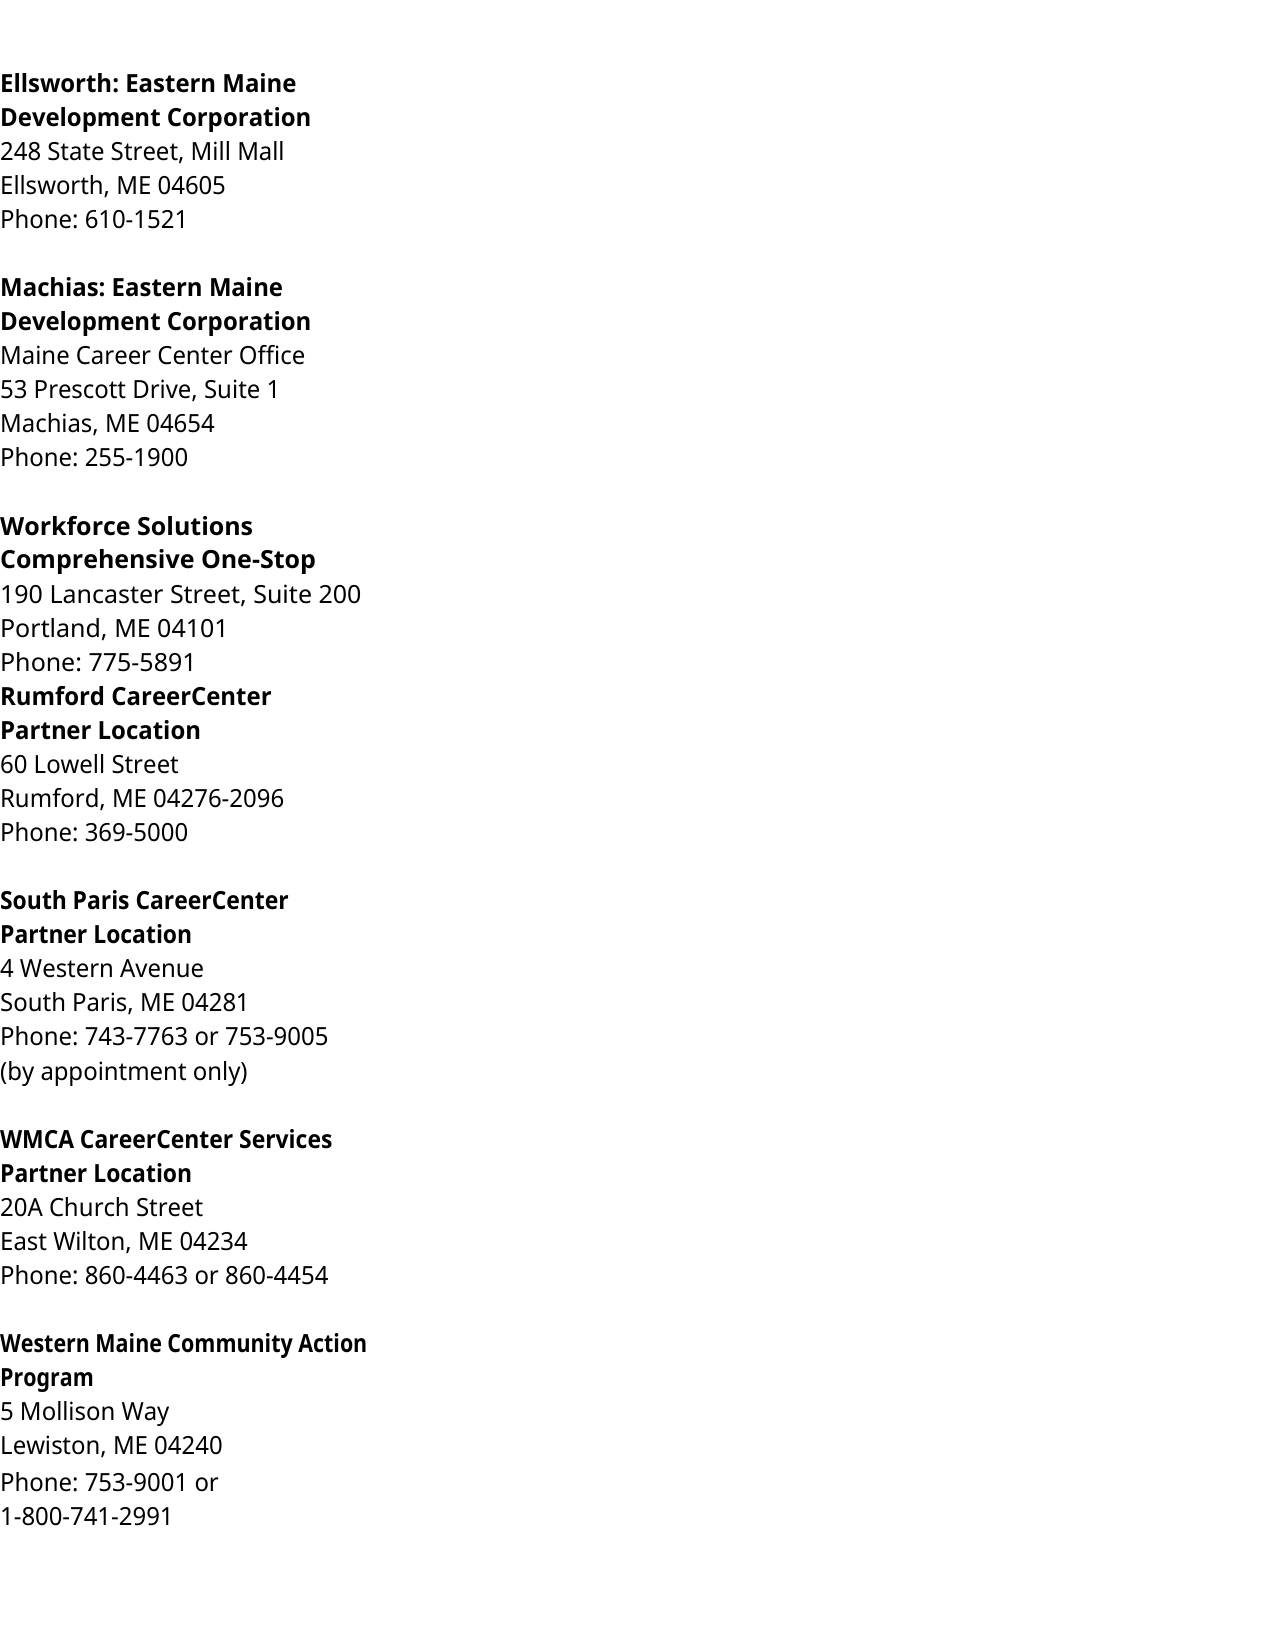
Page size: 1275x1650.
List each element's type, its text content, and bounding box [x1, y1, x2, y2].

text Machias: Eastern Maine [0, 270, 379, 304]
subtitle Phone: 753-9001 or 1-800-741-2991 [0, 1464, 278, 1533]
text Western Maine Community Action Program [0, 1326, 379, 1394]
text 60 Lowell Street [0, 747, 379, 781]
text Maine Career Center Office [0, 338, 379, 372]
text Rumford, ME 04276-2096 [0, 781, 379, 815]
text Partner Location [0, 712, 379, 747]
text Phone: 610-1521 [0, 202, 379, 236]
text 248 State Street, Mill Mall [0, 133, 379, 167]
text Ellsworth: Eastern Maine [0, 65, 379, 99]
text Partner Location [0, 1155, 379, 1189]
text Phone: 860-4463 or 860-4454 [0, 1257, 379, 1292]
text 53 Prescott Drive, Suite 1 [0, 372, 379, 406]
text Development Corporation [0, 99, 379, 133]
text Machias, ME 04654 [0, 406, 379, 440]
text WMCA CareerCenter Services [0, 1121, 379, 1155]
text Phone: 255-1900 [0, 440, 379, 474]
text South Paris CareerCenter [0, 883, 379, 917]
text Rumford CareerCenter [0, 678, 379, 712]
text Phone: 369-5000 [0, 815, 379, 849]
text Ellsworth, ME 04605 [0, 167, 379, 202]
text 5 Mollison Way Lewiston, ME 04240 [0, 1394, 379, 1462]
text 4 Western Avenue [0, 951, 379, 985]
text Workforce Solutions Comprehensive One-Stop 190 Lancaster Street, Suite 200 Portland, ME 04101 Phone: 775-5891 [0, 508, 379, 678]
text South Paris, ME 04281 [0, 985, 379, 1019]
text East Wilton, ME 04234 [0, 1223, 379, 1257]
text Partner Location [0, 917, 379, 951]
text 20A Church Street [0, 1189, 379, 1223]
text Phone: 743-7763 or 753-9005 (by appointment only) [0, 1019, 379, 1087]
text Development Corporation [0, 304, 379, 338]
